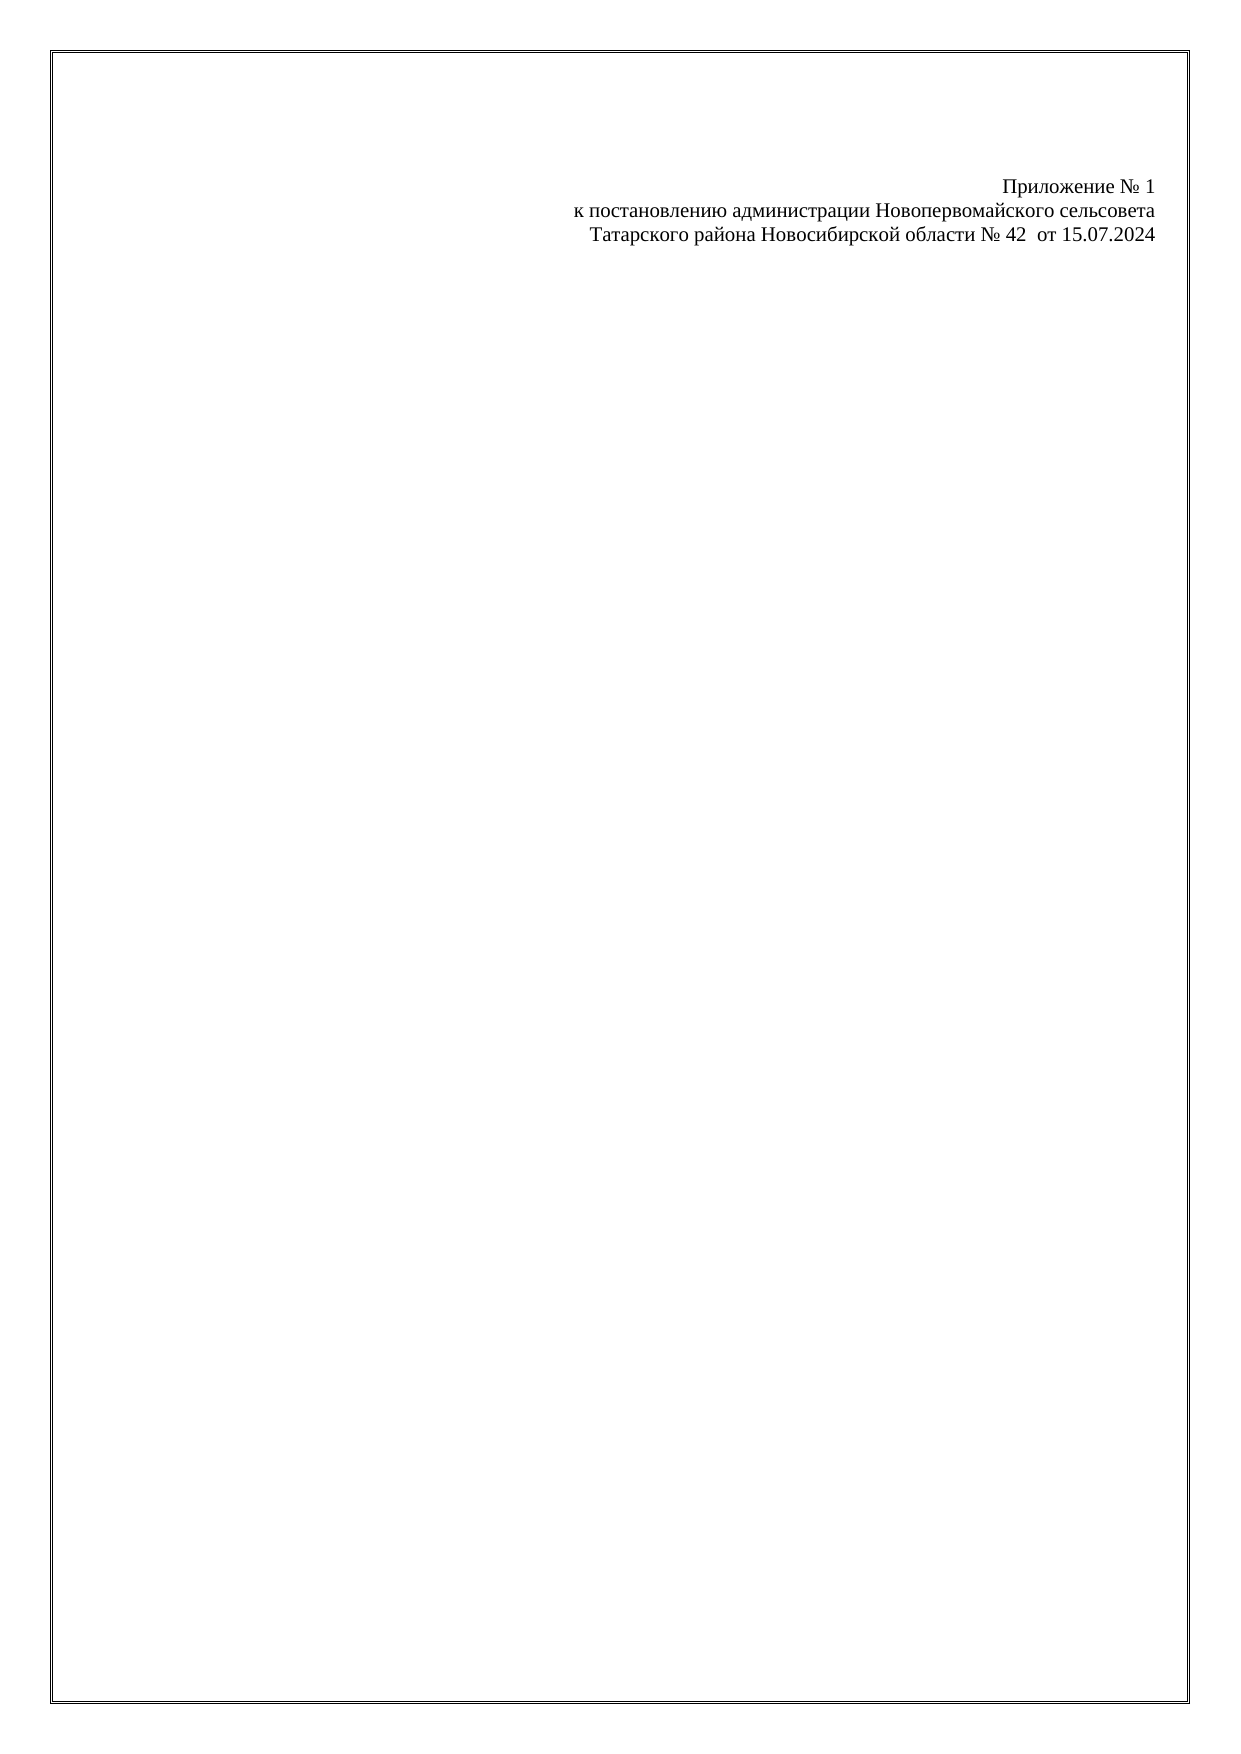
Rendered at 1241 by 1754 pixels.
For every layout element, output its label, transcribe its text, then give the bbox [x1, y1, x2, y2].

table_header Приложение № 1 к постановлению администрации Новопервомайского сельсовета Татарского района Новосибирской области № 42 от 15.07.2024 [176, 118, 1167, 246]
